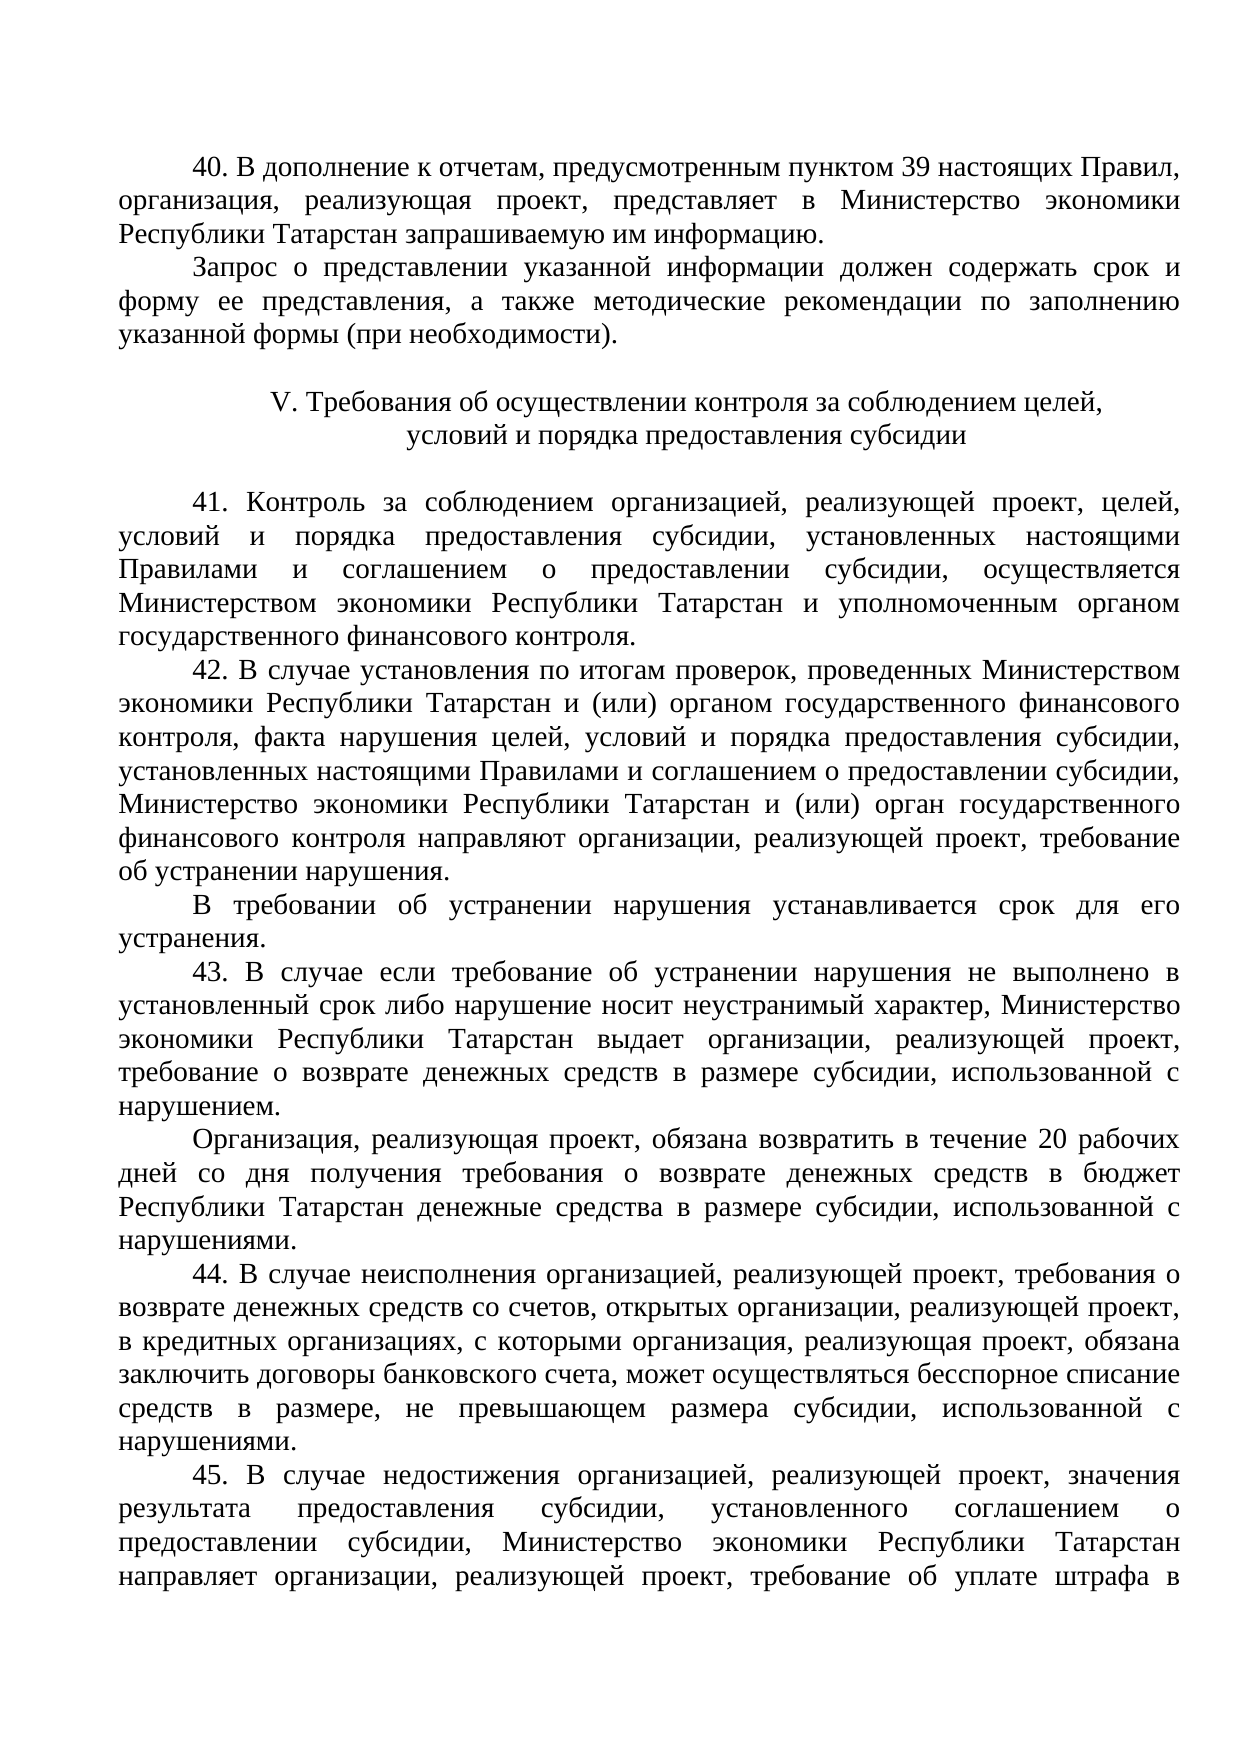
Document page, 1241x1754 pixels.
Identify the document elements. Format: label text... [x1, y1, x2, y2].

text V. Требования об осуществлении контроля за соблюдением целей, [118, 384, 1181, 417]
text Организация, реализующая проект, обязана возвратить в течение 20 рабочих дней со дня получения требования о возврате денежных средств в бюджет Республики Татарстан денежные средства в размере субсидии, использованной с нарушениями. [118, 1122, 1181, 1256]
text 42. В случае установления по итогам проверок, проведенных Министерством экономики Республики Татарстан и (или) органом государственного финансового контроля, факта нарушения целей, условий и порядка предоставления субсидии, установленных настоящими Правилами и соглашением о предоставлении субсидии, Министерство экономики Республики Татарстан и (или) орган государственного финансового контроля направляют организации, реализующей проект, требование об устранении нарушения. [118, 652, 1181, 887]
text 40. В дополнение к отчетам, предусмотренным пунктом 39 настоящих Правил, организация, реализующая проект, представляет в Министерство экономики Республики Татарстан запрашиваемую им информацию. [118, 149, 1181, 249]
text 43. В случае если требование об устранении нарушения не выполнено в установленный срок либо нарушение носит неустранимый характер, Министерство экономики Республики Татарстан выдает организации, реализующей проект, требование о возврате денежных средств в размере субсидии, использованной с нарушением. [118, 954, 1181, 1122]
text условий и порядка предоставления субсидии [118, 417, 1181, 451]
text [118, 1457, 1181, 1591]
text Запрос о представлении указанной информации должен содержать срок и форму ее представления, а также методические рекомендации по заполнению указанной формы (при необходимости). [118, 249, 1181, 350]
text 41. Контроль за соблюдением организацией, реализующей проект, целей, условий и порядка предоставления субсидии, установленных настоящими Правилами и соглашением о предоставлении субсидии, осуществляется Министерством экономики Республики Татарстан и уполномоченным органом государственного финансового контроля. [118, 484, 1181, 652]
text В требовании об устранении нарушения устанавливается срок для его устранения. [118, 887, 1181, 954]
text 44. В случае неисполнения организацией, реализующей проект, требования о возврате денежных средств со счетов, открытых организации, реализующей проект, в кредитных организациях, с которыми организация, реализующая проект, обязана заключить договоры банковского счета, может осуществляться бесспорное списание средств в размере, не превышающем размера субсидии, использованной с нарушениями. [118, 1256, 1181, 1457]
